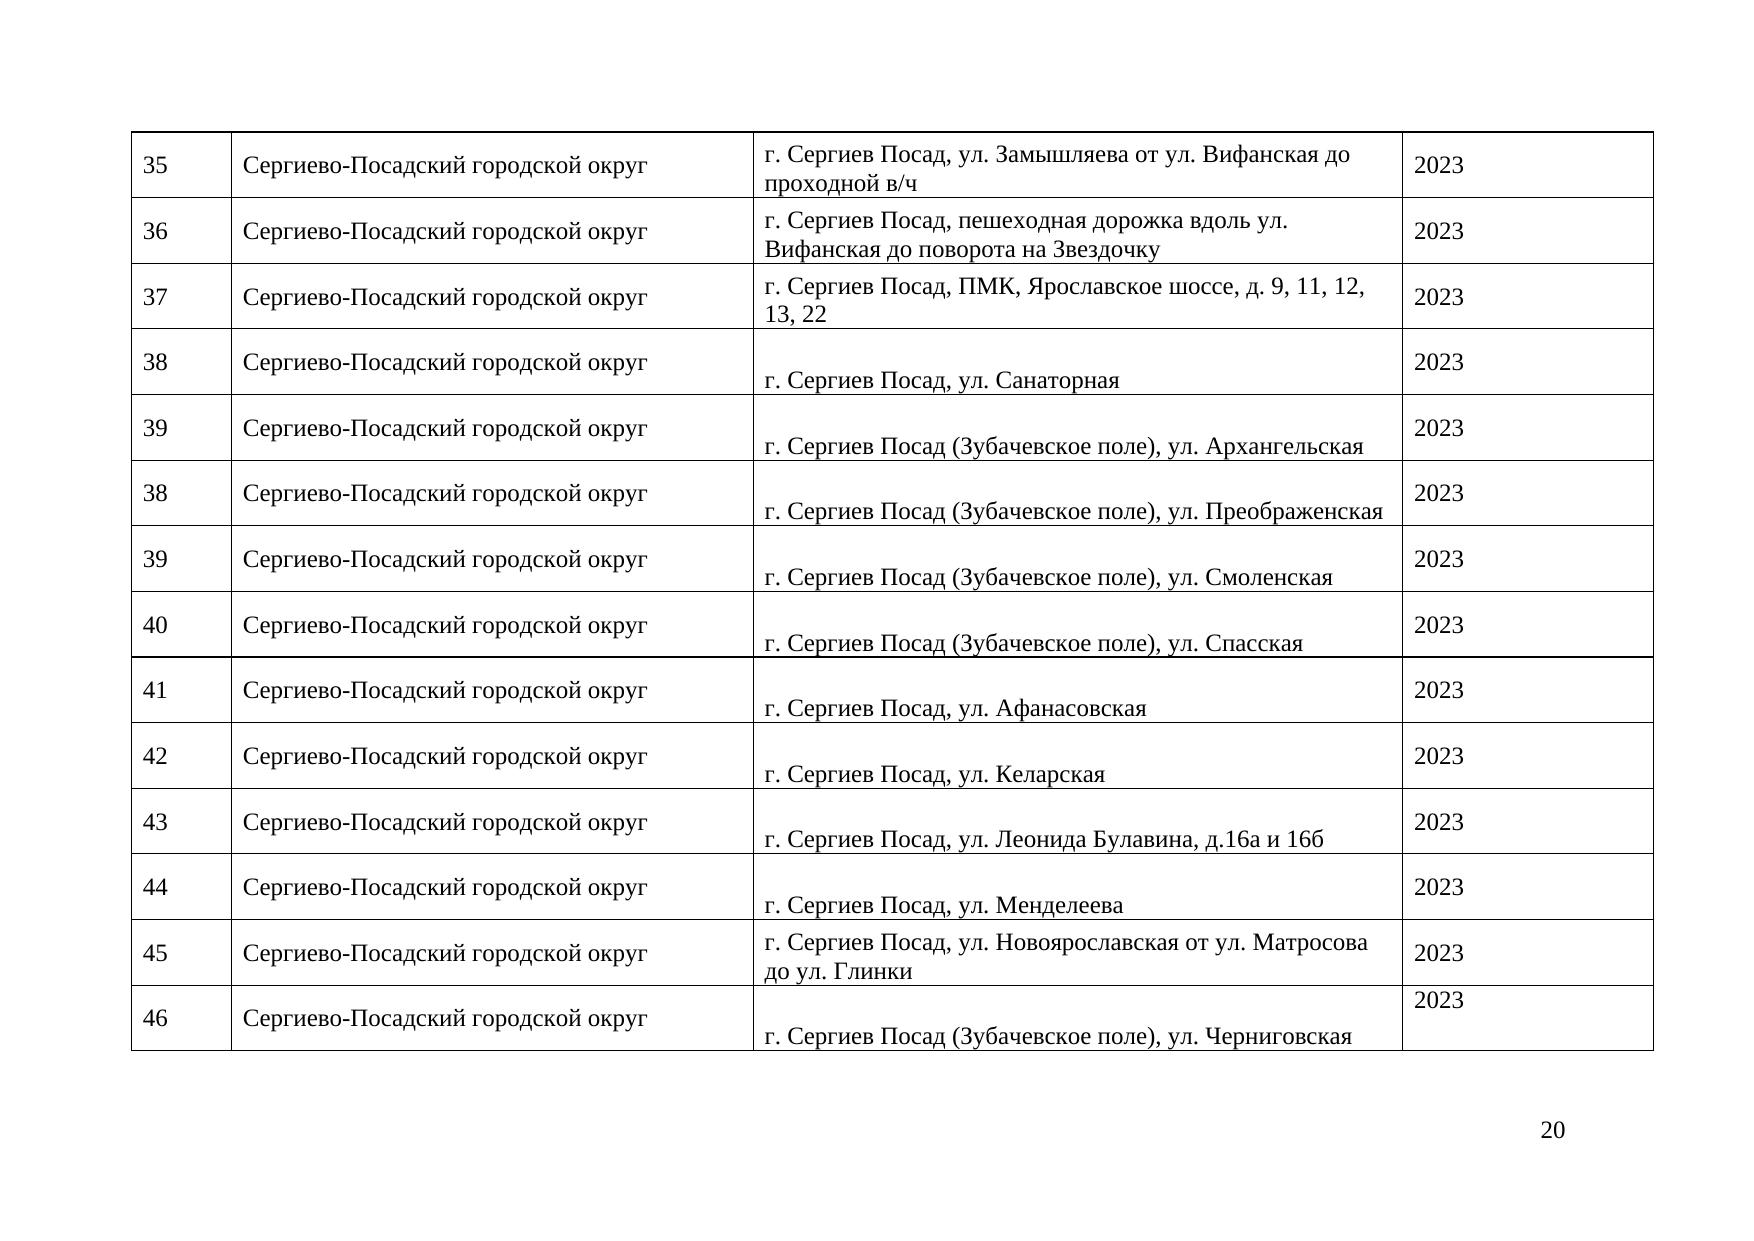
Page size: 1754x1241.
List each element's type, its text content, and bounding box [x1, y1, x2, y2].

table_cell 2023 [1403, 854, 1653, 919]
table_cell г. Сергиев Посад, ул. Новоярославская от ул. Матросова до ул. Глинки [754, 920, 1402, 984]
table_cell 2023 [1403, 526, 1653, 591]
table_cell 2023 [1403, 920, 1653, 984]
table_cell 2023 [1403, 789, 1653, 853]
table_cell Сергиево-Посадский городской округ [232, 592, 753, 656]
table_cell 2023 [1403, 329, 1653, 394]
table_cell Сергиево-Посадский городской округ [232, 264, 753, 328]
table_cell 46 [132, 986, 231, 1050]
table_cell Сергиево-Посадский городской округ [232, 329, 753, 394]
table_cell 2023 [1403, 133, 1653, 197]
table_cell г. Сергиев Посад, ул. Менделеева [754, 854, 1402, 919]
table_cell 38 [132, 461, 231, 525]
table_cell 2023 [1403, 723, 1653, 788]
table_cell 39 [132, 395, 231, 459]
table_cell 38 [132, 329, 231, 394]
table_cell г. Сергиев Посад (Зубачевское поле), ул. Архангельская [754, 395, 1402, 459]
table_cell 39 [132, 526, 231, 591]
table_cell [232, 133, 753, 197]
table_cell Сергиево-Посадский городской округ [232, 461, 753, 525]
table_cell Сергиево-Посадский городской округ [232, 198, 753, 263]
table_cell Сергиево-Посадский городской округ [232, 658, 753, 722]
table_cell 2023 [1403, 264, 1653, 328]
table_cell 2023 [1403, 592, 1653, 656]
table_cell г. Сергиев Посад, ул. Санаторная [754, 329, 1402, 394]
table_cell 2023 [1403, 658, 1653, 722]
table_cell 42 [132, 723, 231, 788]
table_cell Сергиево-Посадский городской округ [232, 723, 753, 788]
table_cell г. Сергиев Посад (Зубачевское поле), ул. Смоленская [754, 526, 1402, 591]
table_cell г. Сергиев Посад, ПМК, Ярославское шоссе, д. 9, 11, 12, 13, 22 [754, 264, 1402, 328]
table_cell 41 [132, 658, 231, 722]
table_cell г. Сергиев Посад, ул. Замышляева от ул. Вифанская до проходной в/ч [754, 133, 1402, 197]
table_cell г. Сергиев Посад, ул. Леонида Булавина, д.16а и 16б [754, 789, 1402, 853]
table_cell Сергиево-Посадский городской округ [232, 920, 753, 984]
table_cell 45 [132, 920, 231, 984]
table_cell 2023 [1403, 395, 1653, 459]
table_cell 2023 [1403, 461, 1653, 525]
table_cell 36 [132, 198, 231, 263]
table_cell 2023 [1403, 986, 1653, 1050]
table_cell г. Сергиев Посад, ул. Келарская [754, 723, 1402, 788]
table_cell Сергиево-Посадский городской округ [232, 526, 753, 591]
table_cell 2023 [1403, 198, 1653, 263]
table_cell 44 [132, 854, 231, 919]
table_cell Сергиево-Посадский городской округ [232, 789, 753, 853]
table_cell г. Сергиев Посад (Зубачевское поле), ул. Преображенская [754, 461, 1402, 525]
table_cell Сергиево-Посадский городской округ [232, 854, 753, 919]
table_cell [232, 986, 753, 1050]
table_cell Сергиево-Посадский городской округ [232, 395, 753, 459]
table_cell 35 [132, 133, 231, 197]
table_cell 40 [132, 592, 231, 656]
table_cell 37 [132, 264, 231, 328]
table_cell г. Сергиев Посад (Зубачевское поле), ул. Черниговская [754, 986, 1402, 1050]
table_cell г. Сергиев Посад, пешеходная дорожка вдоль ул. Вифанская до поворота на Звездочку [754, 198, 1402, 263]
table_cell г. Сергиев Посад (Зубачевское поле), ул. Спасская [754, 592, 1402, 656]
table_cell 43 [132, 789, 231, 853]
table_cell г. Сергиев Посад, ул. Афанасовская [754, 658, 1402, 722]
